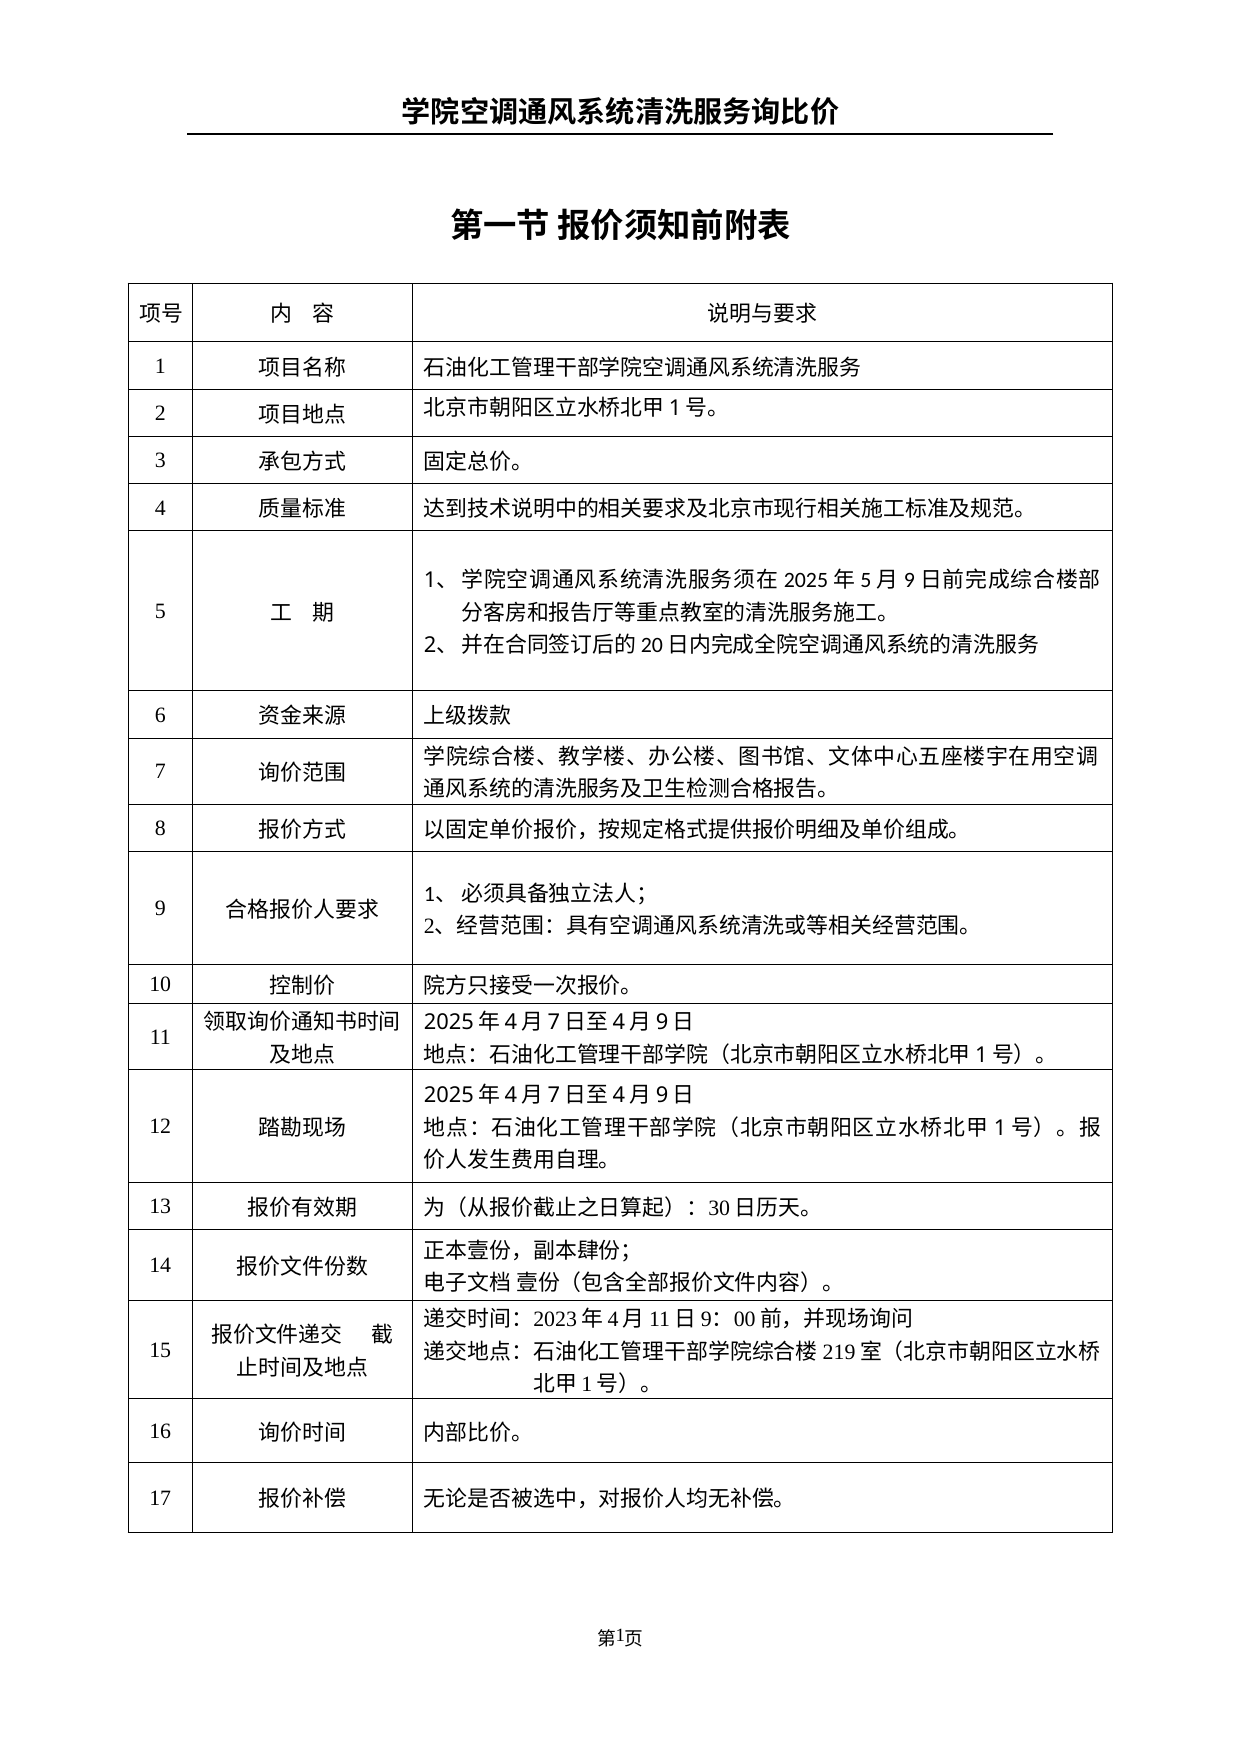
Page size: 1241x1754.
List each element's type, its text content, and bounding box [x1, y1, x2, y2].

table_cell 为（从报价截止之日算起）：30日历天。 [413, 1183, 1112, 1229]
table_cell 2025年4月7日至4月9日 地点：石油化工管理干部学院（北京市朝阳区立水桥北甲1号）。报价人发生费用自理。 [413, 1070, 1112, 1182]
subtitle 第一节 报价须知前附表 [187, 190, 1053, 255]
table_cell 承包方式 [193, 437, 412, 483]
table_cell 12 [129, 1070, 192, 1182]
table_cell 工 期 [193, 531, 412, 690]
table_cell 询价范围 [193, 739, 412, 803]
table_cell 内部比价。 [413, 1399, 1112, 1462]
table_cell 领取询价通知书时间及地点 [193, 1004, 412, 1069]
table_cell 4 [129, 484, 192, 530]
table_cell 无论是否被选中，对报价人均无补偿。 [413, 1463, 1112, 1532]
table_cell 11 [129, 1004, 192, 1069]
table_cell 学院空调通风系统清洗服务须在2025年5月9日前完成综合楼部分客房和报告厅等重点教室的清洗服务施工。 并在合同签订后的20日内完成全院空调通风系统的清洗服务 [413, 531, 1112, 690]
table_cell 询价时间 [193, 1399, 412, 1462]
table_cell 6 [129, 691, 192, 737]
table_cell 报价文件递交 截止时间及地点 [193, 1301, 412, 1398]
table_header 内 容 [193, 284, 412, 341]
table_cell 7 [129, 739, 192, 803]
table_cell 8 [129, 805, 192, 851]
table_cell 17 [129, 1463, 192, 1532]
table_cell 项目地点 [193, 390, 412, 436]
table_cell 5 [129, 531, 192, 690]
table_cell 15 [129, 1301, 192, 1398]
table_cell 学院综合楼、教学楼、办公楼、图书馆、文体中心五座楼宇在用空调通风系统的清洗服务及卫生检测合格报告。 [413, 739, 1112, 803]
table_cell 3 [129, 437, 192, 483]
table_cell 院方只接受一次报价。 [413, 965, 1112, 1003]
table_cell 正本壹份，副本肆份； 电子文档 壹份（包含全部报价文件内容）。 [413, 1230, 1112, 1300]
table_cell 固定总价。 [413, 437, 1112, 483]
table_cell 递交时间：2023年4月11日9：00前，并现场询问 递交地点：石油化工管理干部学院综合楼219室（北京市朝阳区立水桥北甲1号）。 [413, 1301, 1112, 1398]
table_cell 质量标准 [193, 484, 412, 530]
table_cell 石油化工管理干部学院空调通风系统清洗服务 [413, 342, 1112, 388]
table_cell 项目名称 [193, 342, 412, 388]
table_cell 2 [129, 390, 192, 436]
table_cell 资金来源 [193, 691, 412, 737]
table_cell 控制价 [193, 965, 412, 1003]
table_cell 1 [129, 342, 192, 388]
table_cell 报价方式 [193, 805, 412, 851]
table_cell 上级拨款 [413, 691, 1112, 737]
table_cell 以固定单价报价，按规定格式提供报价明细及单价组成。 [413, 805, 1112, 851]
table_cell 北京市朝阳区立水桥北甲1号。 [413, 390, 1112, 436]
table_cell 10 [129, 965, 192, 1003]
table_cell 14 [129, 1230, 192, 1300]
table_cell 16 [129, 1399, 192, 1462]
table_cell 报价文件份数 [193, 1230, 412, 1300]
table_cell 报价有效期 [193, 1183, 412, 1229]
table_cell 达到技术说明中的相关要求及北京市现行相关施工标准及规范。 [413, 484, 1112, 530]
table_cell 踏勘现场 [193, 1070, 412, 1182]
table_cell 2025年4月7日至4月9日 地点：石油化工管理干部学院（北京市朝阳区立水桥北甲1号）。 [413, 1004, 1112, 1069]
table_cell 13 [129, 1183, 192, 1229]
table_header 说明与要求 [413, 284, 1112, 341]
table_cell 必须具备独立法人； 2、经营范围：具有空调通风系统清洗或等相关经营范围。 [413, 852, 1112, 964]
table_cell 9 [129, 852, 192, 964]
table_header 项号 [129, 284, 192, 341]
table_cell 合格报价人要求 [193, 852, 412, 964]
table_cell 报价补偿 [193, 1463, 412, 1532]
